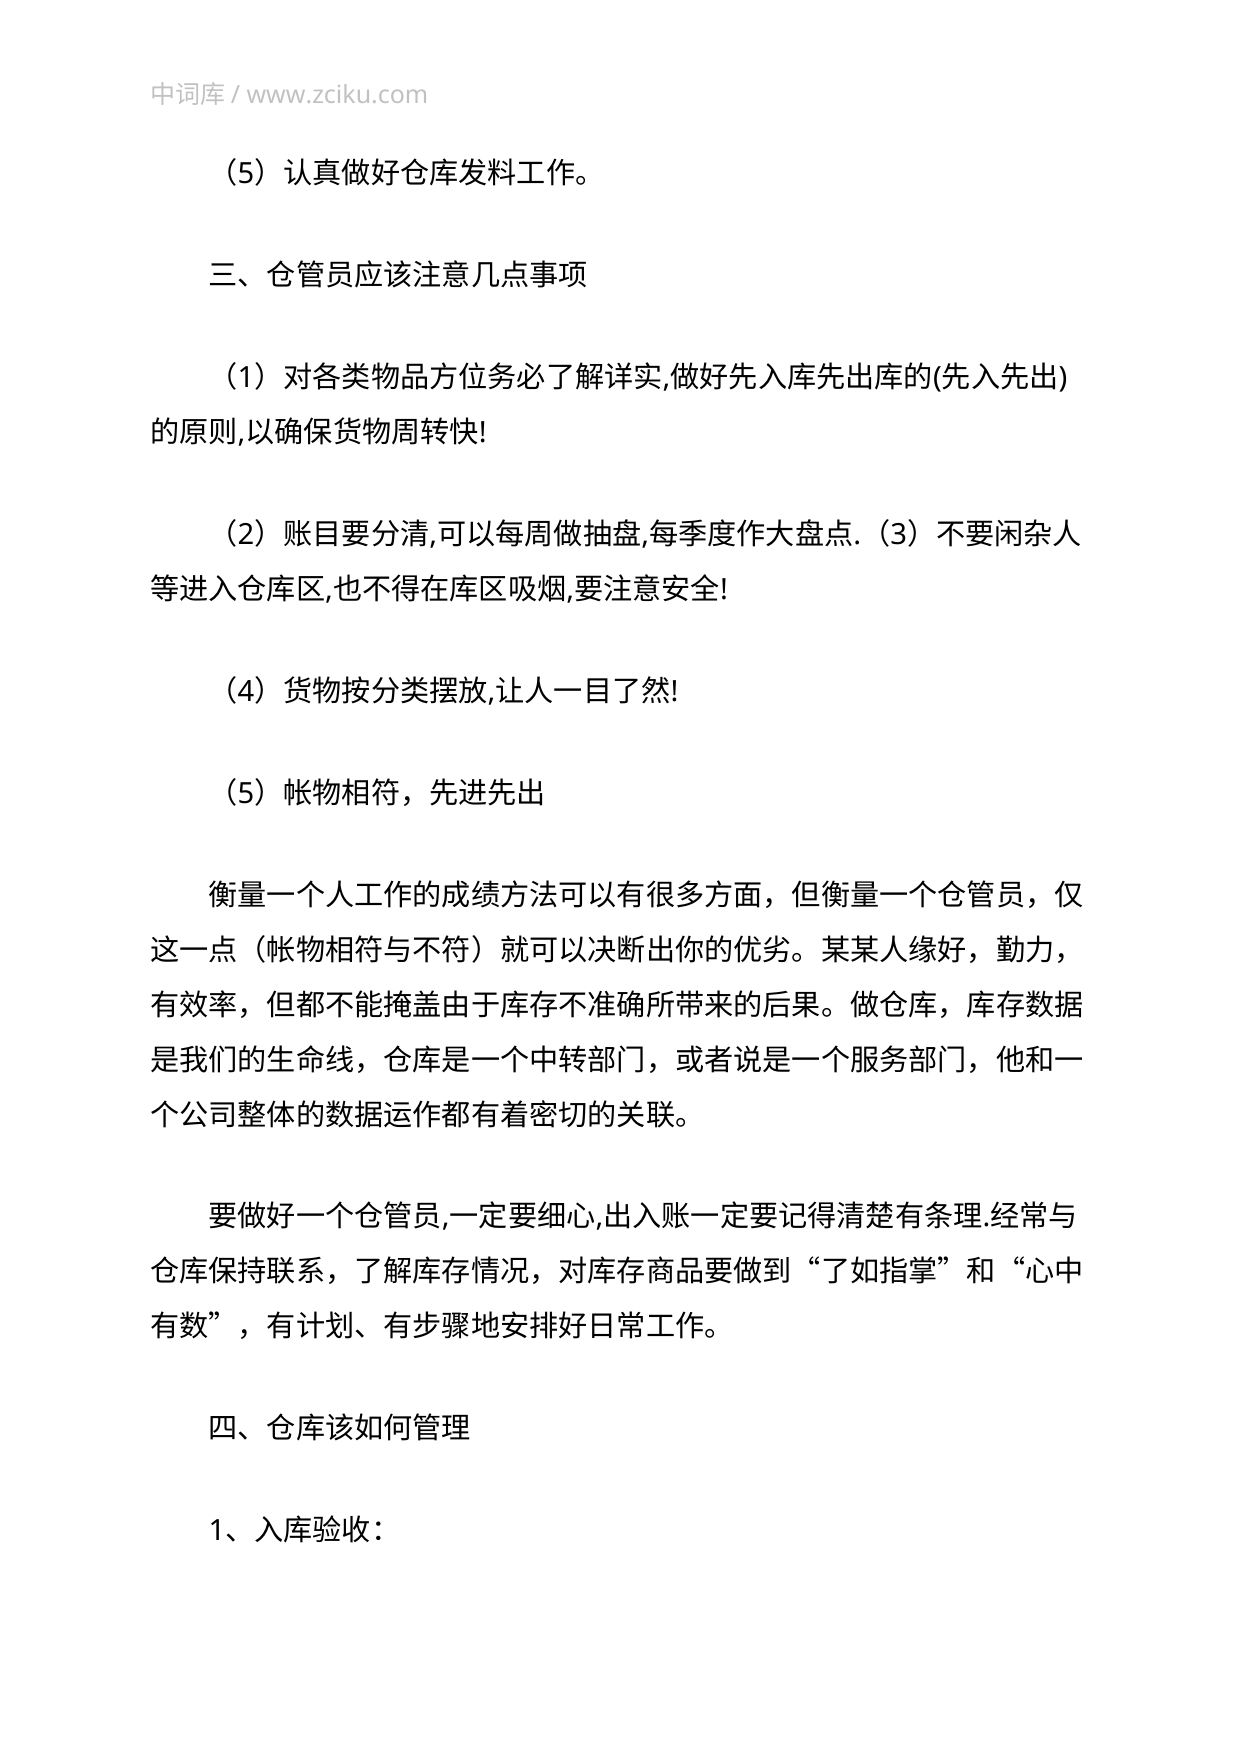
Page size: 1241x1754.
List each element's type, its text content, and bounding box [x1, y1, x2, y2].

text 1、入库验收： [150, 1506, 1090, 1549]
text 三、仓管员应该注意几点事项 [150, 252, 1090, 294]
text （5）帐物相符，先进先出 [150, 770, 1090, 812]
text （2）账目要分清,可以每周做抽盘,每季度作大盘点.（3）不要闲杂人等进入仓库区,也不得在库区吸烟,要注意安全! [150, 511, 1090, 608]
text （5）认真做好仓库发料工作。 [150, 150, 1090, 192]
text （4）货物按分类摆放,让人一目了然! [150, 668, 1090, 710]
text 要做好一个仓管员,一定要细心,出入账一定要记得清楚有条理.经常与仓库保持联系，了解库存情况，对库存商品要做到“了如指掌”和“心中有数”，有计划、有步骤地安排好日常工作。 [150, 1193, 1090, 1345]
text 衡量一个人工作的成绩方法可以有很多方面，但衡量一个仓管员，仅这一点（帐物相符与不符）就可以决断出你的优劣。某某人缘好，勤力，有效率，但都不能掩盖由于库存不准确所带来的后果。做仓库，库存数据是我们的生命线，仓库是一个中转部门，或者说是一个服务部门，他和一个公司整体的数据运作都有着密切的关联。 [150, 872, 1090, 1133]
text （1）对各类物品方位务必了解详实,做好先入库先出库的(先入先出)的原则,以确保货物周转快! [150, 354, 1090, 451]
text 四、仓库该如何管理 [150, 1405, 1090, 1447]
